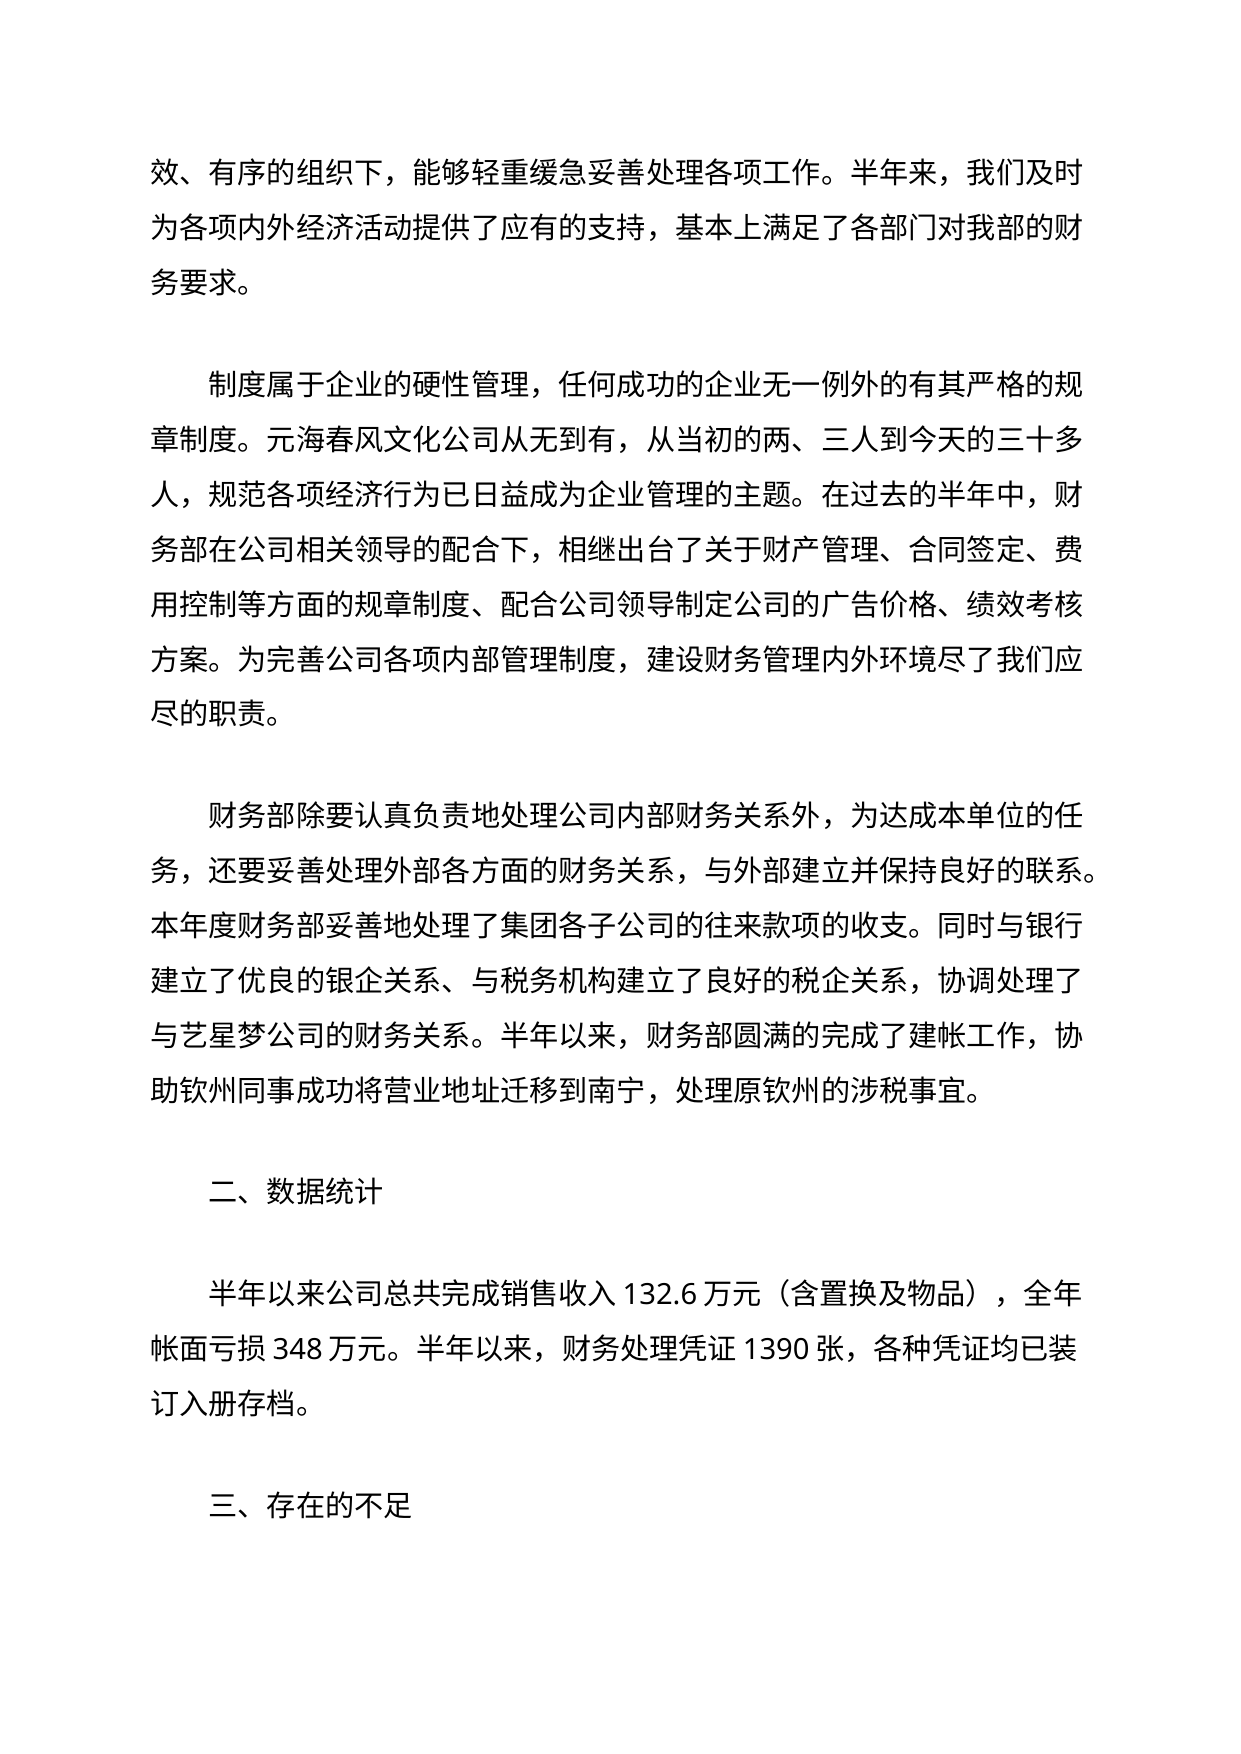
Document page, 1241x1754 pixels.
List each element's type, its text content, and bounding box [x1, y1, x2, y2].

text 三、存在的不足 [150, 1482, 1090, 1525]
text 制度属于企业的硬性管理，任何成功的企业无一例外的有其严格的规章制度。元海春风文化公司从无到有，从当初的两、三人到今天的三十多人，规范各项经济行为已日益成为企业管理的主题。在过去的半年中，财务部在公司相关领导的配合下，相继出台了关于财产管理、合同签定、费用控制等方面的规章制度、配合公司领导制定公司的广告价格、绩效考核方案。为完善公司各项内部管理制度，建设财务管理内外环境尽了我们应尽的职责。 [150, 362, 1090, 733]
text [150, 150, 1090, 302]
text 财务部除要认真负责地处理公司内部财务关系外，为达成本单位的任务，还要妥善处理外部各方面的财务关系，与外部建立并保持良好的联系。本年度财务部妥善地处理了集团各子公司的往来款项的收支。同时与银行建立了优良的银企关系、与税务机构建立了良好的税企关系，协调处理了与艺星梦公司的财务关系。半年以来，财务部圆满的完成了建帐工作，协助钦州同事成功将营业地址迁移到南宁，处理原钦州的涉税事宜。 [150, 793, 1090, 1109]
text 二、数据统计 [150, 1169, 1090, 1211]
text 半年以来公司总共完成销售收入132.6万元（含置换及物品），全年帐面亏损348万元。半年以来，财务处理凭证1390张，各种凭证均已装订入册存档。 [150, 1271, 1090, 1423]
